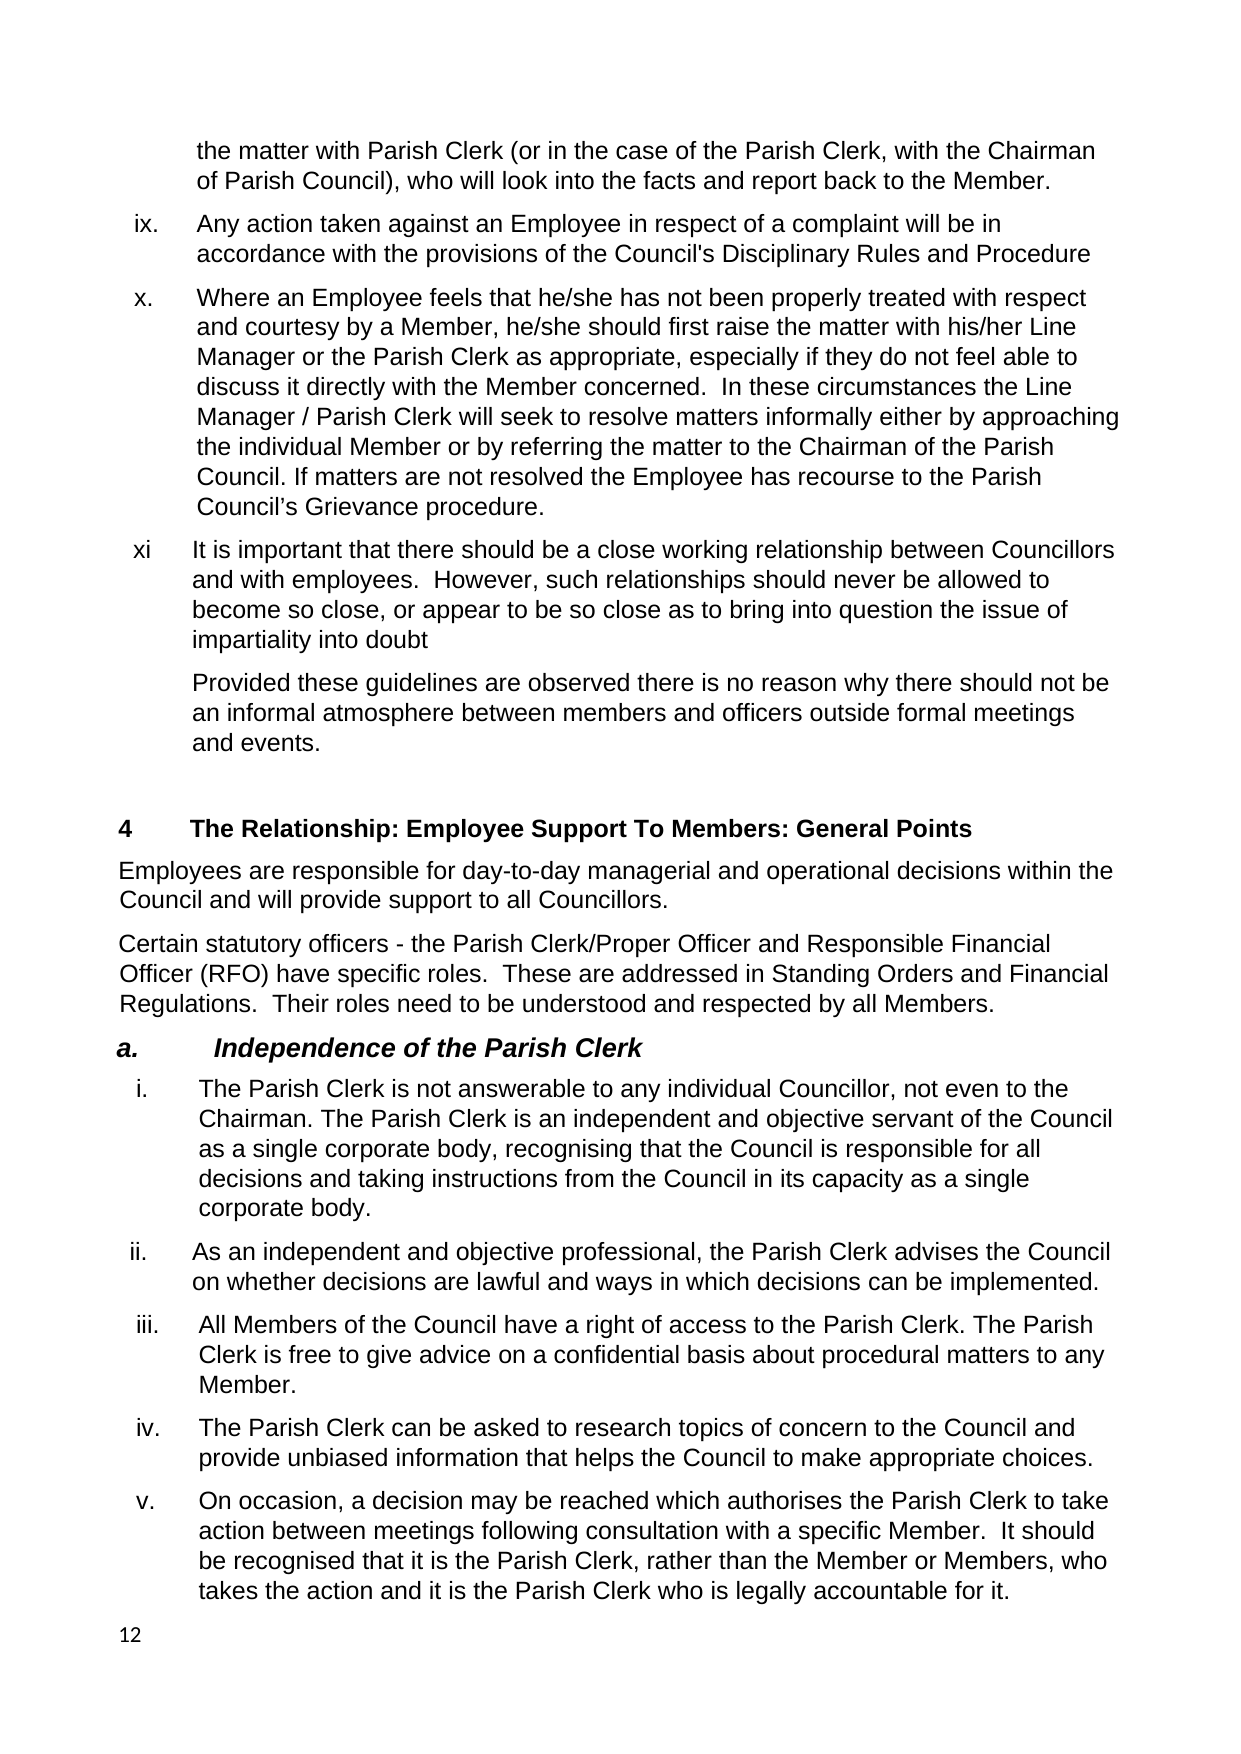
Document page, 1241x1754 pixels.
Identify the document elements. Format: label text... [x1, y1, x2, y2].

list As an independent and objective professional, the Parish Clerk advises the Council on whether decisions are lawful and ways in which decisions can be implemented. [129, 1237, 1123, 1295]
text Provided these guidelines are observed there is no reason why there should not be an informal atmosphere between members and officers outside formal meetings and events. [192, 668, 1123, 756]
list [134, 136, 1123, 195]
subtitle a. Independence of the Parish Clerk [116, 1032, 1150, 1063]
list Any action taken against an Employee in respect of a complaint will be in accordance with the provisions of the Council's Disciplinary Rules and Procedure [134, 209, 1123, 268]
text Employees are responsible for day-to-day managerial and operational decisions within the Council and will provide support to all Councillors. [118, 856, 1123, 914]
list The Parish Clerk is not answerable to any individual Councillor, not even to the Chairman. The Parish Clerk is an independent and objective servant of the Council as a single corporate body, recognising that the Council is responsible for all decisions and taking instructions from the Council in its capacity as a single corporate body. [136, 1074, 1123, 1222]
text Certain statutory officers - the Parish Clerk/Proper Officer and Responsible Financial Officer (RFO) have specific roles. These are addressed in Standing Orders and Financial Regulations. Their roles need to be understood and respected by all Members. [118, 929, 1123, 1017]
list Where an Employee feels that he/she has not been properly treated with respect and courtesy by a Member, he/she should first raise the matter with his/her Line Manager or the Parish Clerk as appropriate, especially if they do not feel able to discuss it directly with the Member concerned. In these circumstances the Line Manager / Parish Clerk will seek to resolve matters informally either by approaching the individual Member or by referring the matter to the Chairman of the Parish Council. If matters are not resolved the Employee has recourse to the Parish Council’s Grievance procedure. [134, 282, 1123, 521]
list On occasion, a decision may be reached which authorises the Parish Clerk to take action between meetings following consultation with a specific Member. It should be recognised that it is the Parish Clerk, rather than the Member or Members, who takes the action and it is the Parish Clerk who is legally accountable for it. [136, 1486, 1123, 1604]
subtitle 4 The Relationship: Employee Support To Members: General Points [118, 814, 1150, 843]
list All Members of the Council have a right of access to the Parish Clerk. The Parish Clerk is free to give advice on a confidential basis about procedural matters to any Member. [136, 1310, 1123, 1398]
text xi It is important that there should be a close working relationship between Councillors and with employees. However, such relationships should never be allowed to become so close, or appear to be so close as to bring into question the issue of impartiality into doubt [133, 535, 1123, 653]
list The Parish Clerk can be asked to research topics of concern to the Council and provide unbiased information that helps the Council to make appropriate choices. [136, 1413, 1123, 1471]
